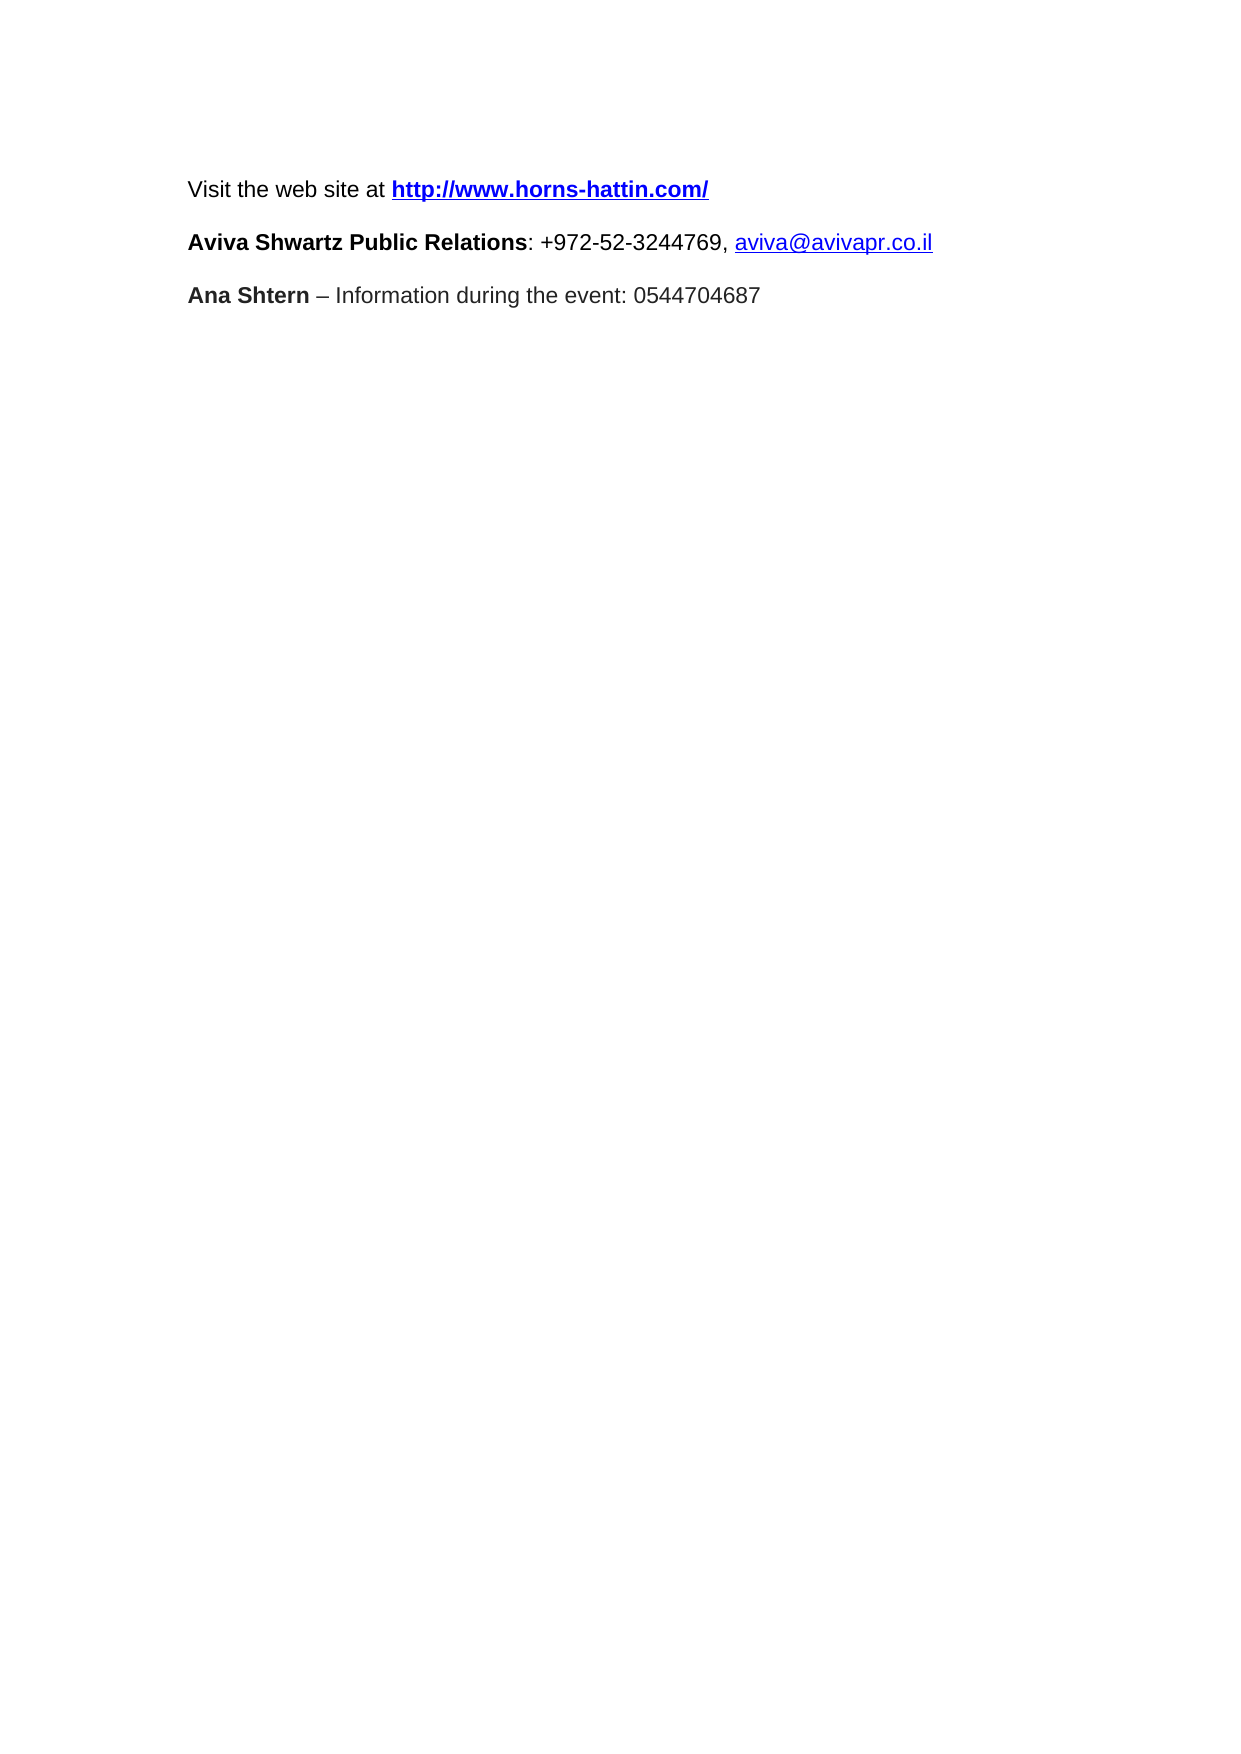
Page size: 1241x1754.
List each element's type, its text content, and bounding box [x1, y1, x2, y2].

text Aviva Shwartz Public Relations: +972-52-3244769, aviva@avivapr.co.il [187, 229, 1053, 255]
text Ana Shtern – Information during the event: 0544704687 [187, 282, 1053, 308]
text Visit the web site at http://www.horns-hattin.com/ [187, 176, 1053, 203]
